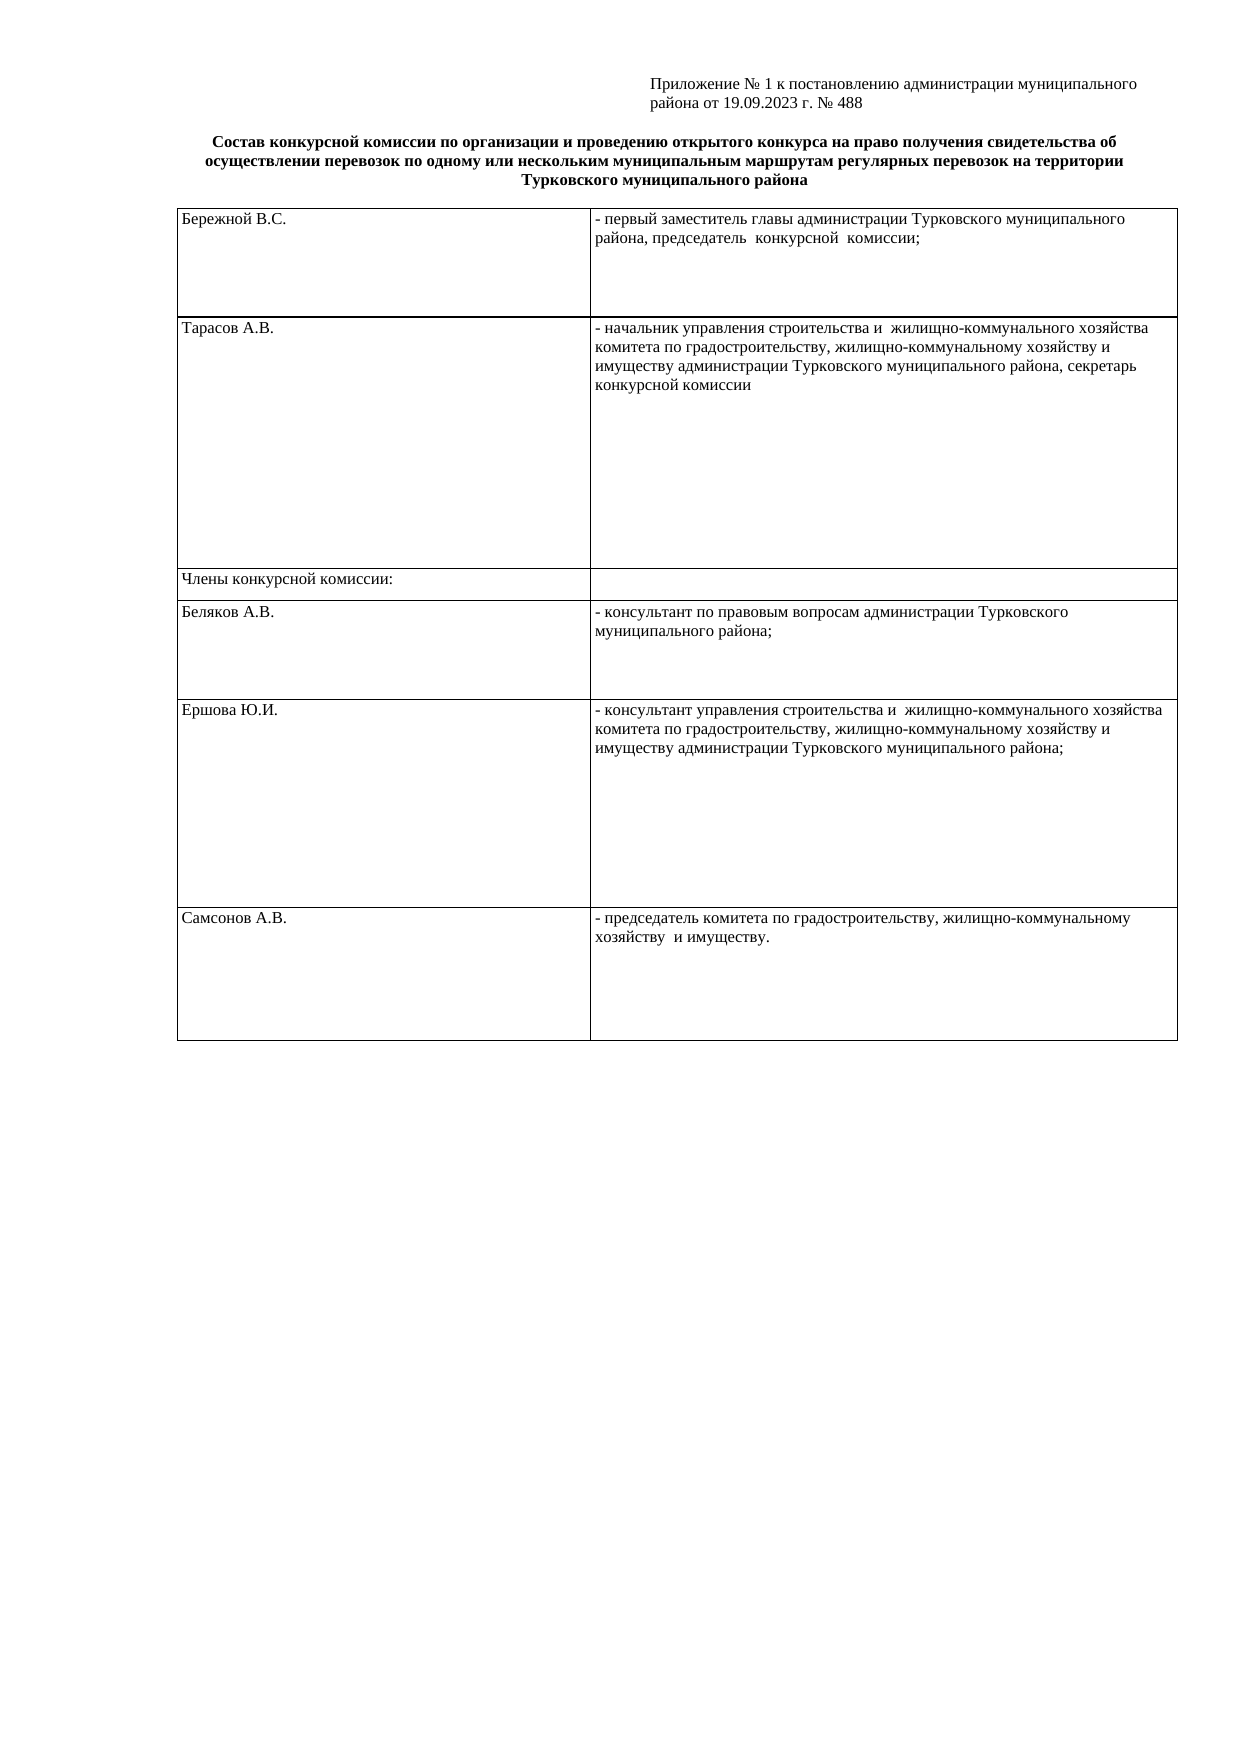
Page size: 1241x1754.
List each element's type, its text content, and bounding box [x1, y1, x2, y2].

text Состав конкурсной комиссии по организации и проведению открытого конкурса на право получения свидетельства об осуществлении перевозок по одному или нескольким муниципальным маршрутам регулярных перевозок на территории Турковского муниципального района [177, 131, 1152, 189]
table_cell [591, 569, 1177, 600]
table_cell Члены конкурсной комиссии: [178, 569, 590, 600]
table_cell - консультант управления строительства и жилищно-коммунального хозяйства комитета по градостроительству, жилищно-коммунальному хозяйству и имуществу администрации Турковского муниципального района; [591, 700, 1177, 907]
table_header Бережной В.С. [178, 209, 590, 316]
table_header - первый заместитель главы администрации Турковского муниципального района, председатель конкурсной комиссии; [591, 209, 1177, 316]
table_cell - консультант по правовым вопросам администрации Турковского муниципального района; [591, 601, 1177, 699]
table_cell - начальник управления строительства и жилищно-коммунального хозяйства комитета по градостроительству, жилищно-коммунальному хозяйству и имуществу администрации Турковского муниципального района, секретарь конкурсной комиссии [591, 318, 1177, 568]
table_cell Тарасов А.В. [178, 318, 590, 568]
table_cell Самсонов А.В. [178, 908, 590, 1039]
table_cell - председатель комитета по градостроительству, жилищно-коммунальному хозяйству и имуществу. [591, 908, 1177, 1039]
table_cell Ершова Ю.И. [178, 700, 590, 907]
text Приложение № 1 к постановлению администрации муниципального [650, 74, 1152, 93]
table_cell Беляков А.В. [178, 601, 590, 699]
text района от 19.09.2023 г. № 488 [650, 93, 1152, 112]
